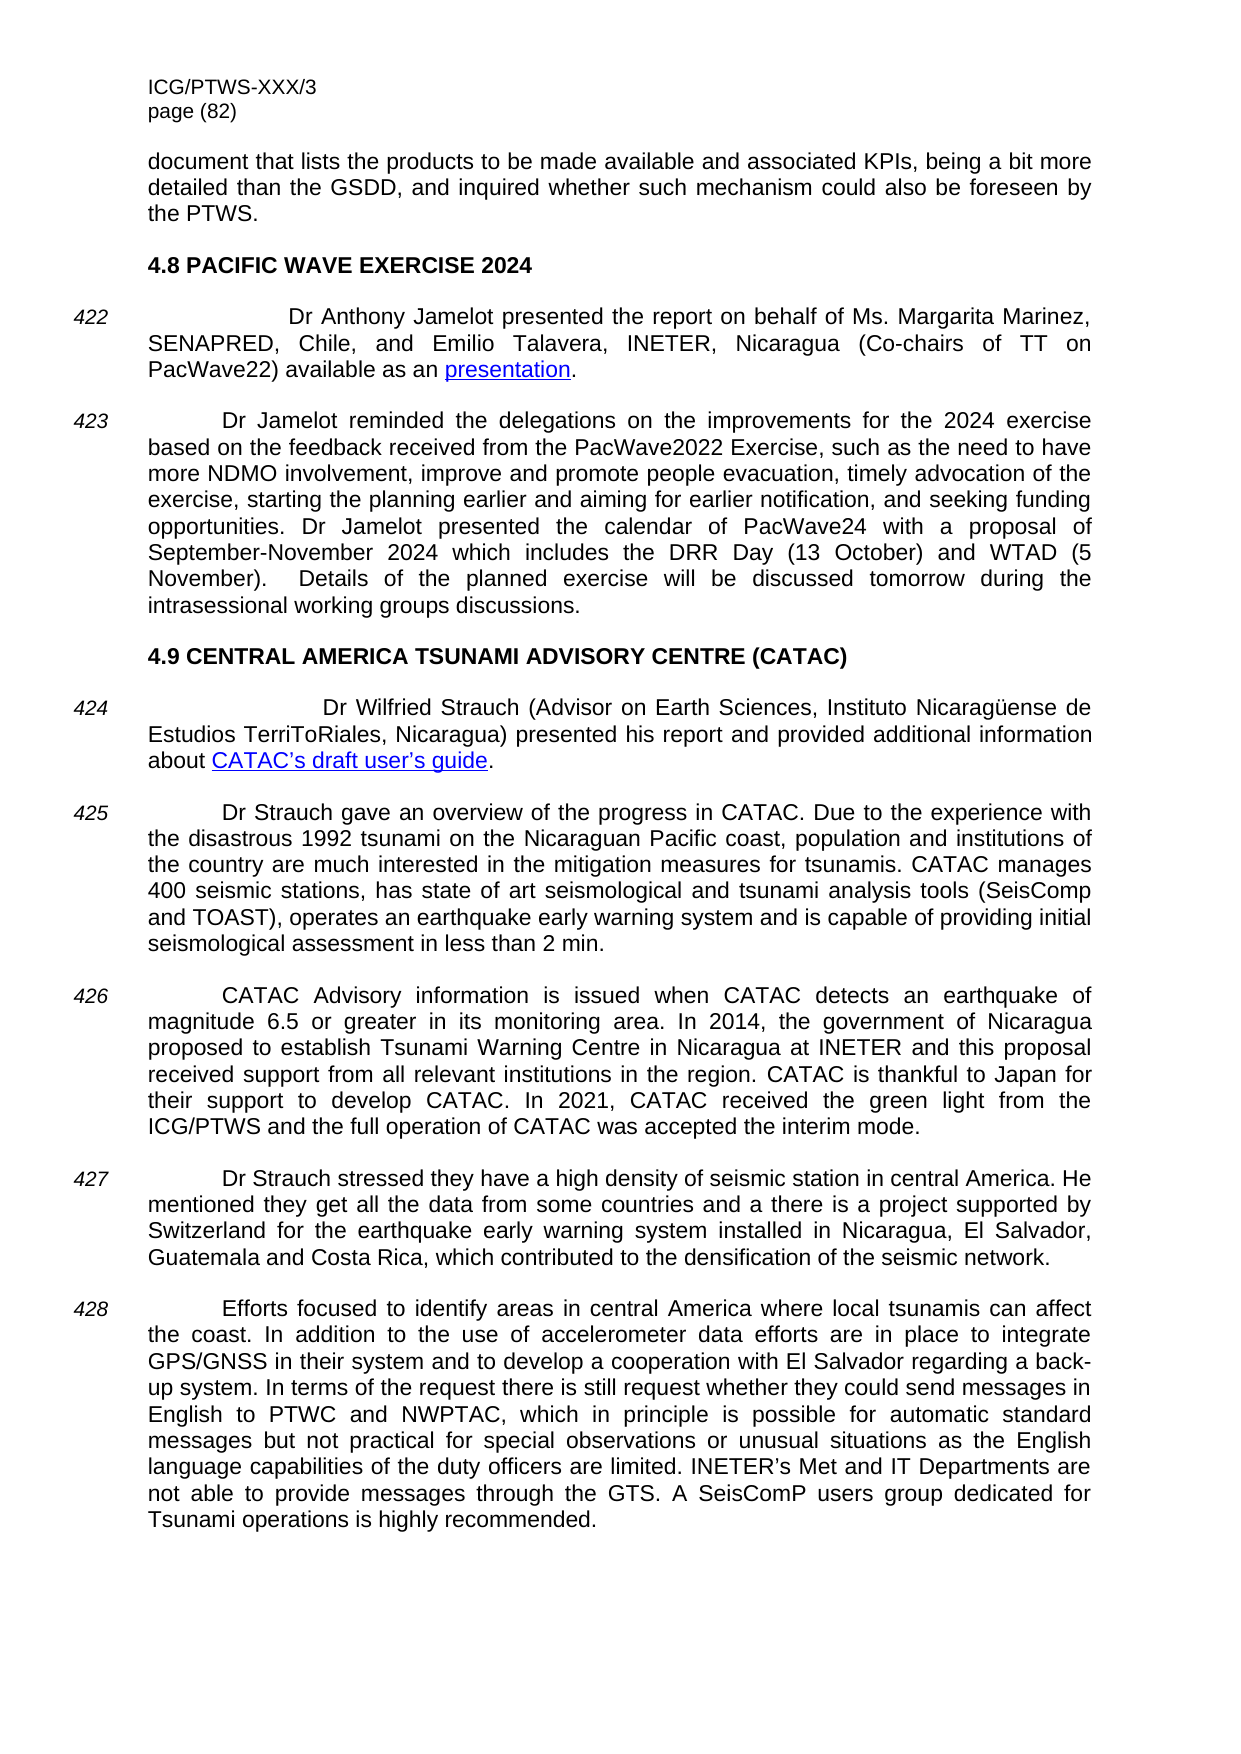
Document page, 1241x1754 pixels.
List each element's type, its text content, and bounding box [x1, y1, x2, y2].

list Dr Strauch stressed they have a high density of seismic station in central America. He mentioned they get all the data from some countries and a there is a project supported by Switzerland for the earthquake early warning system installed in Nicaragua, El Salvador, Guatemala and Costa Rica, which contributed to the densification of the seismic network. [73, 1165, 1092, 1270]
text 4.9 CENTRAL AMERICA TSUNAMI ADVISORY CENTRE (CATAC) [148, 643, 1092, 669]
list Dr Jamelot reminded the delegations on the improvements for the 2024 exercise based on the feedback received from the PacWave2022 Exercise, such as the need to have more NDMO involvement, improve and promote people evacuation, timely advocation of the exercise, starting the planning earlier and aiming for earlier notification, and seeking funding opportunities. Dr Jamelot presented the calendar of PacWave24 with a proposal of September-November 2024 which includes the DRR Day (13 October) and WTAD (5 November). Details of the planned exercise will be discussed tomorrow during the intrasessional working groups discussions. [73, 407, 1092, 618]
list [73, 148, 1092, 227]
list Dr Anthony Jamelot presented the report on behalf of Ms. Margarita Marinez, SENAPRED, Chile, and Emilio Talavera, INETER, Nicaragua (Co-chairs of TT on PacWave22) available as an presentation. [73, 303, 1092, 382]
text 4.8 PACIFIC WAVE EXERCISE 2024 [148, 252, 1092, 278]
list Efforts focused to identify areas in central America where local tsunamis can affect the coast. In addition to the use of accelerometer data efforts are in place to integrate GPS/GNSS in their system and to develop a cooperation with El Salvador regarding a back-up system. In terms of the request there is still request whether they could send messages in English to PTWC and NWPTAC, which in principle is possible for automatic standard messages but not practical for special observations or unusual situations as the English language capabilities of the duty officers are limited. INETER’s Met and IT Departments are not able to provide messages through the GTS. A SeisComP users group dedicated for Tsunami operations is highly recommended. [73, 1295, 1092, 1532]
list Dr Wilfried Strauch (Advisor on Earth Sciences, Instituto Nicaragüense de Estudios TerriToRiales, Nicaragua) presented his report and provided additional information about CATAC’s draft user’s guide. [73, 694, 1092, 773]
list Dr Strauch gave an overview of the progress in CATAC. Due to the experience with the disastrous 1992 tsunami on the Nicaraguan Pacific coast, population and institutions of the country are much interested in the mitigation measures for tsunamis. CATAC manages 400 seismic stations, has state of art seismological and tsunami analysis tools (SeisComp and TOAST), operates an earthquake early warning system and is capable of providing initial seismological assessment in less than 2 min. [73, 798, 1092, 957]
list CATAC Advisory information is issued when CATAC detects an earthquake of magnitude 6.5 or greater in its monitoring area. In 2014, the government of Nicaragua proposed to establish Tsunami Warning Centre in Nicaragua at INETER and this proposal received support from all relevant institutions in the region. CATAC is thankful to Japan for their support to develop CATAC. In 2021, CATAC received the green light from the ICG/PTWS and the full operation of CATAC was accepted the interim mode. [73, 982, 1092, 1140]
